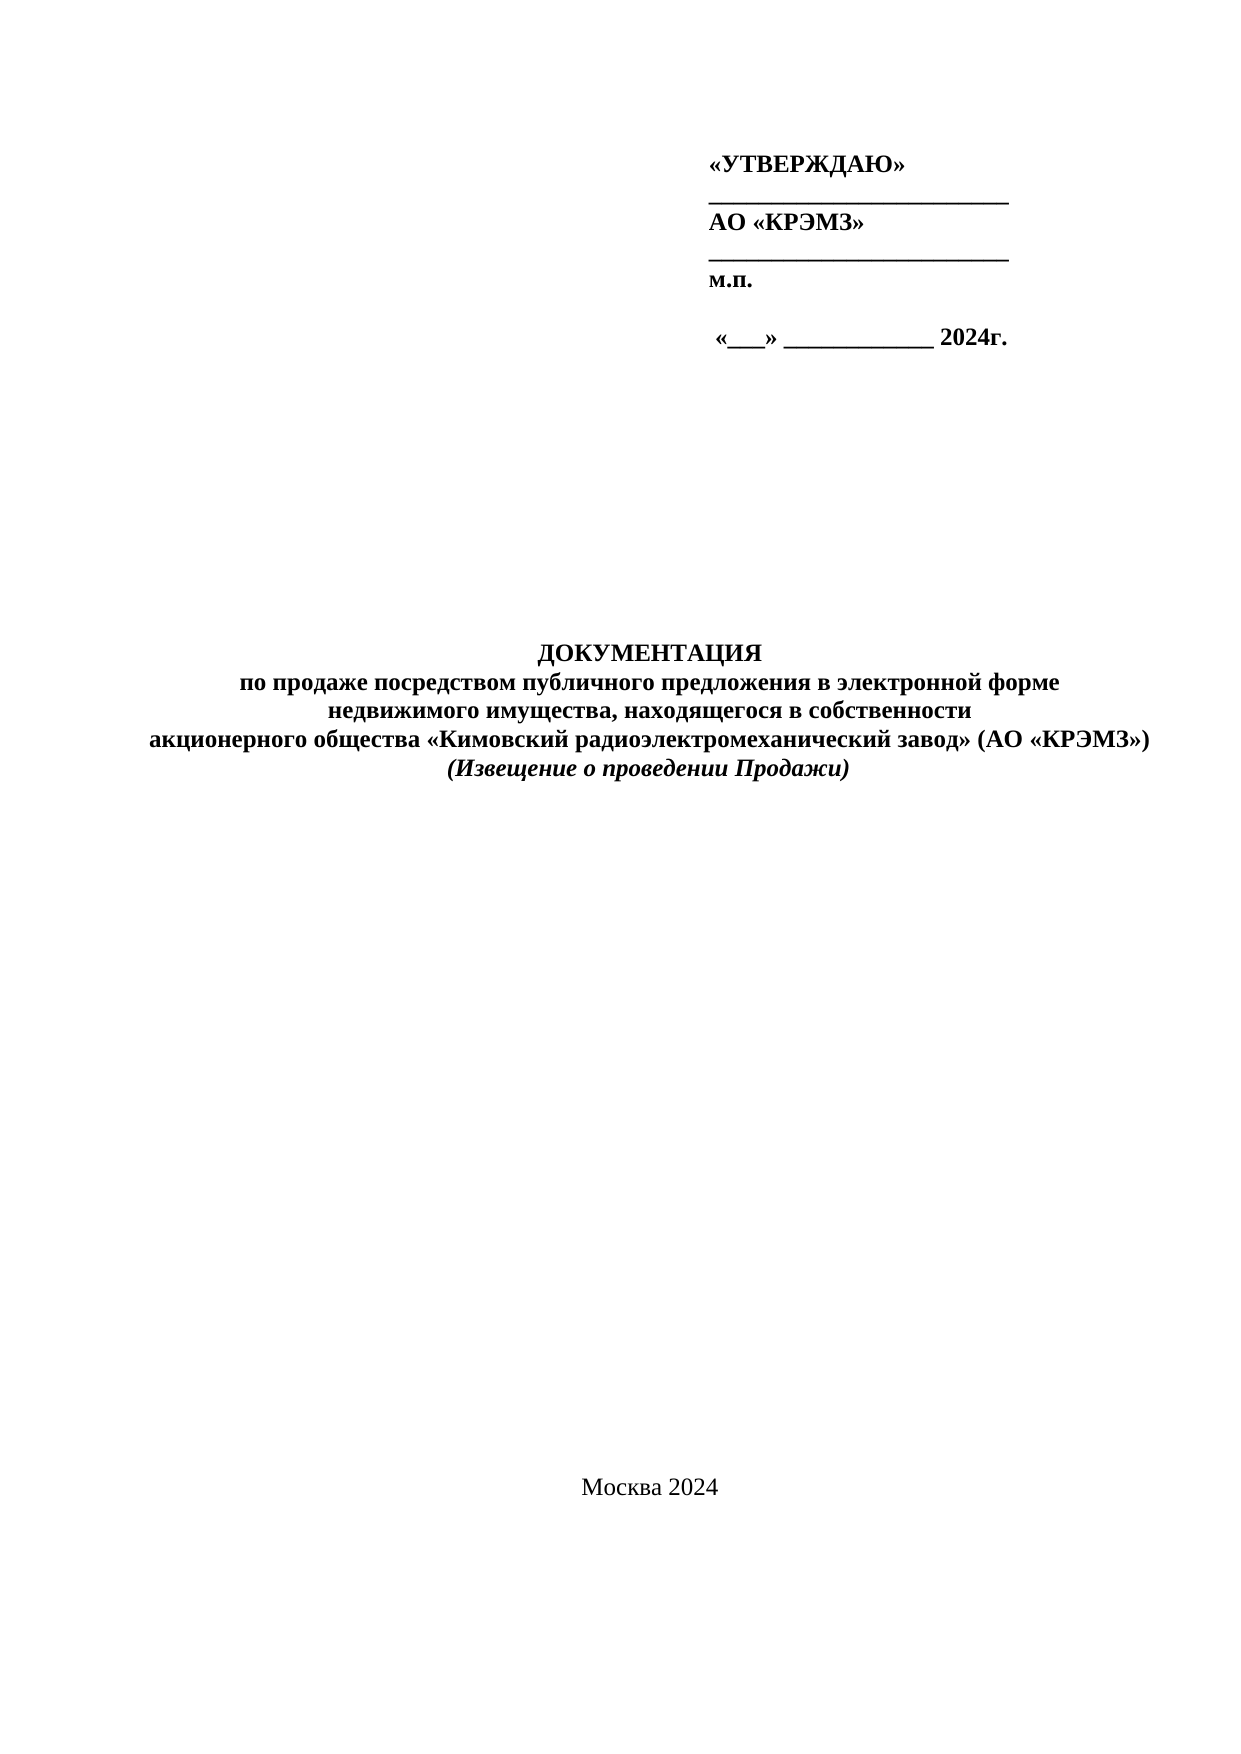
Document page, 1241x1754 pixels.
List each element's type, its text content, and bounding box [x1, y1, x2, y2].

text «___» ____________ 2024г. [709, 322, 1181, 351]
text Москва 2024 [118, 1472, 1181, 1501]
text АО «КРЭМЗ» [709, 207, 1181, 236]
list акционерного общества «Кимовский радиоэлектромеханический завод» (АО «КРЭМЗ») (Извещение о проведении Продажи) [118, 724, 1181, 782]
text недвижимого имущества, находящегося в собственности [118, 696, 1181, 724]
text по продаже посредством публичного предложения в электронной форме [118, 667, 1181, 696]
text ДОКУМЕНТАЦИЯ [118, 638, 1181, 667]
text ________________________ [709, 236, 1181, 264]
text ________________________ [709, 178, 1181, 207]
text м.п. [709, 264, 1181, 293]
text «УТВЕРЖДАЮ» [709, 149, 1181, 178]
